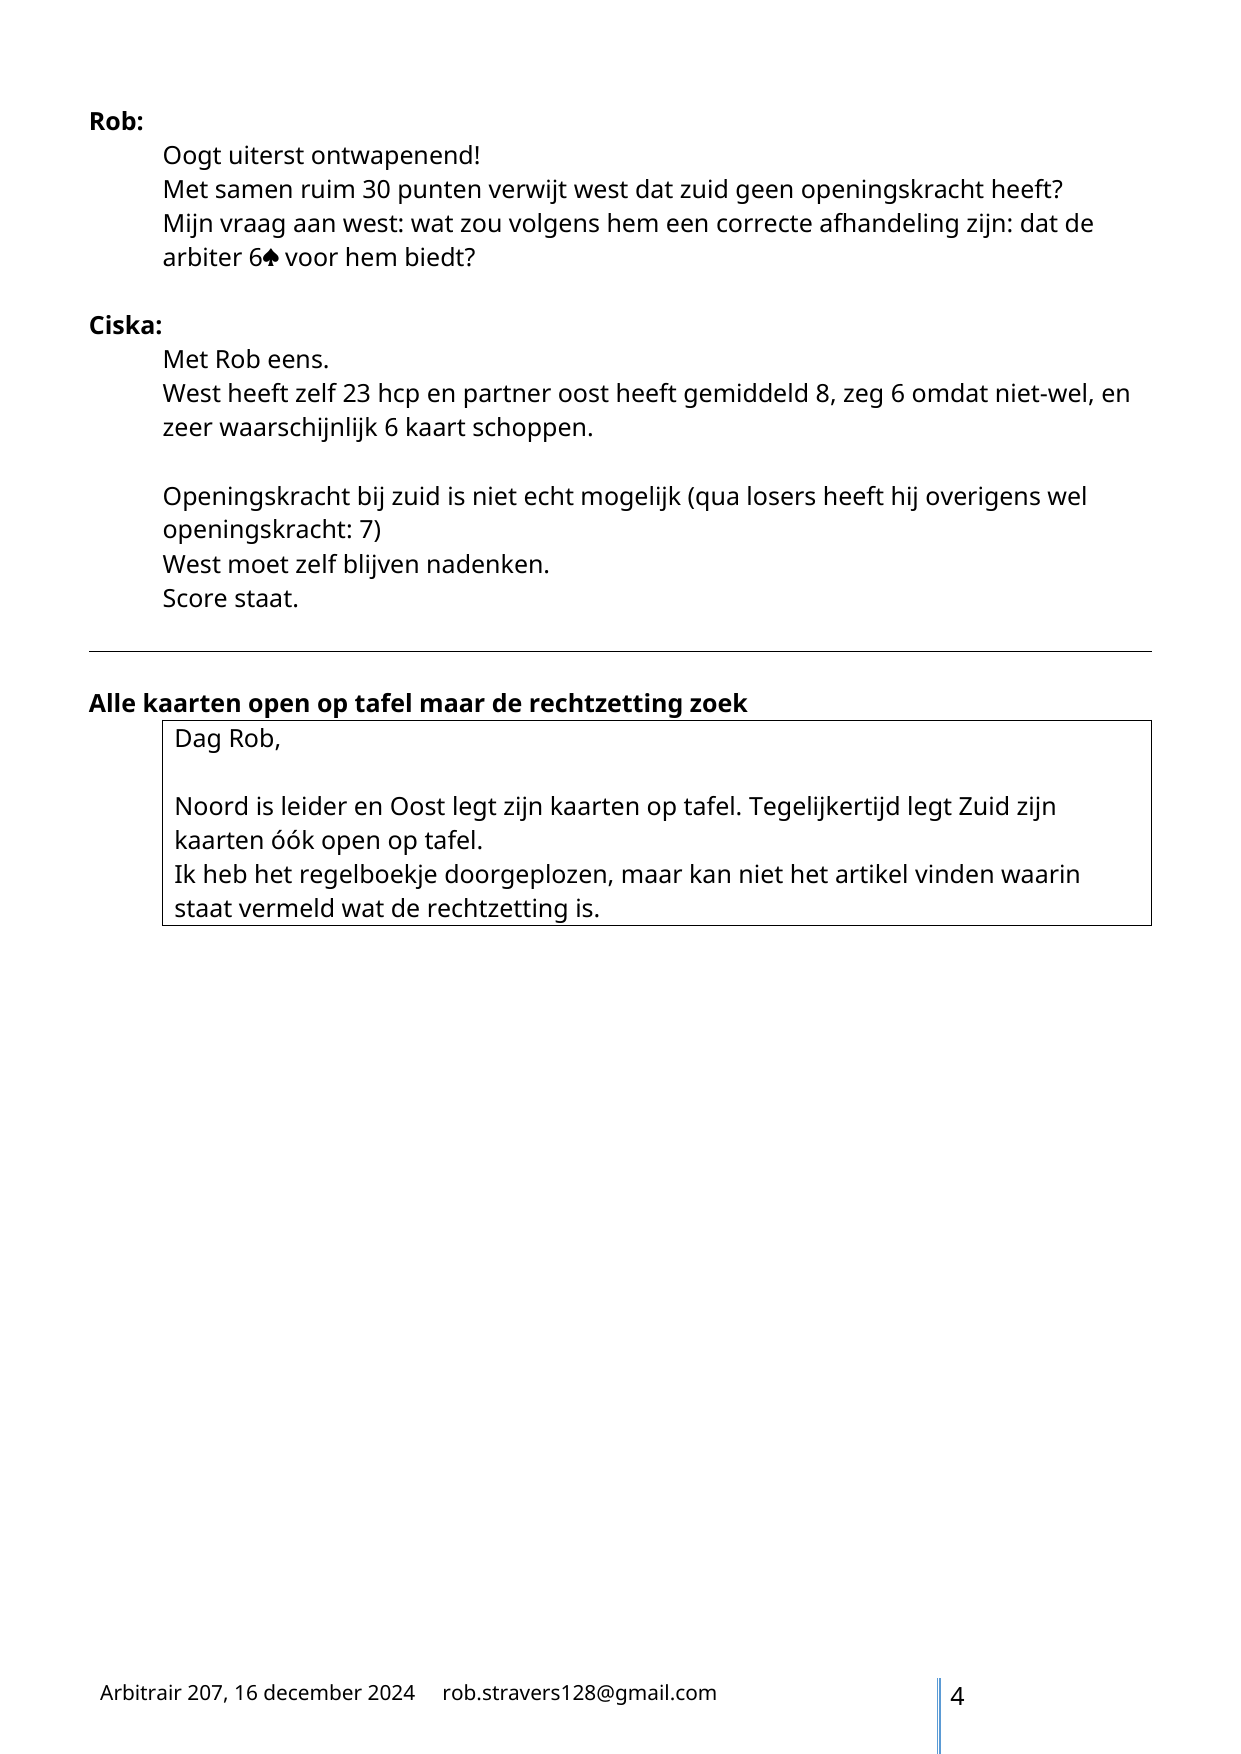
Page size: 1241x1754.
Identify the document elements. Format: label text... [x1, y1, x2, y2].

text West heeft zelf 23 hcp en partner oost heeft gemiddeld 8, zeg 6 omdat niet-wel, en zeer waarschijnlijk 6 kaart schoppen. [162, 376, 1152, 444]
text Oogt uiterst ontwapenend! [162, 137, 1152, 172]
text Rob: [89, 103, 1152, 137]
text Score staat. [162, 580, 1152, 614]
text Met samen ruim 30 punten verwijt west dat zuid geen openingskracht heeft? [162, 172, 1152, 206]
text West moet zelf blijven nadenken. [162, 546, 1152, 580]
text Met Rob eens. [162, 342, 1152, 376]
table_header Dag Rob, Noord is leider en Oost legt zijn kaarten op tafel. Tegelijkertijd legt Zuid zijn kaarten óók open op tafel. Ik heb het regelboekje doorgeplozen, maar kan niet het artikel vinden waarin staat vermeld wat de rechtzetting is. [163, 721, 1151, 925]
text Openingskracht bij zuid is niet echt mogelijk (qua losers heeft hij overigens wel openingskracht: 7) [162, 478, 1152, 546]
text Ciska: [89, 308, 1152, 342]
text Alle kaarten open op tafel maar de rechtzetting zoek [89, 686, 1152, 720]
text Mijn vraag aan west: wat zou volgens hem een correcte afhandeling zijn: dat de arbiter 6 voor hem biedt? [162, 206, 1152, 274]
